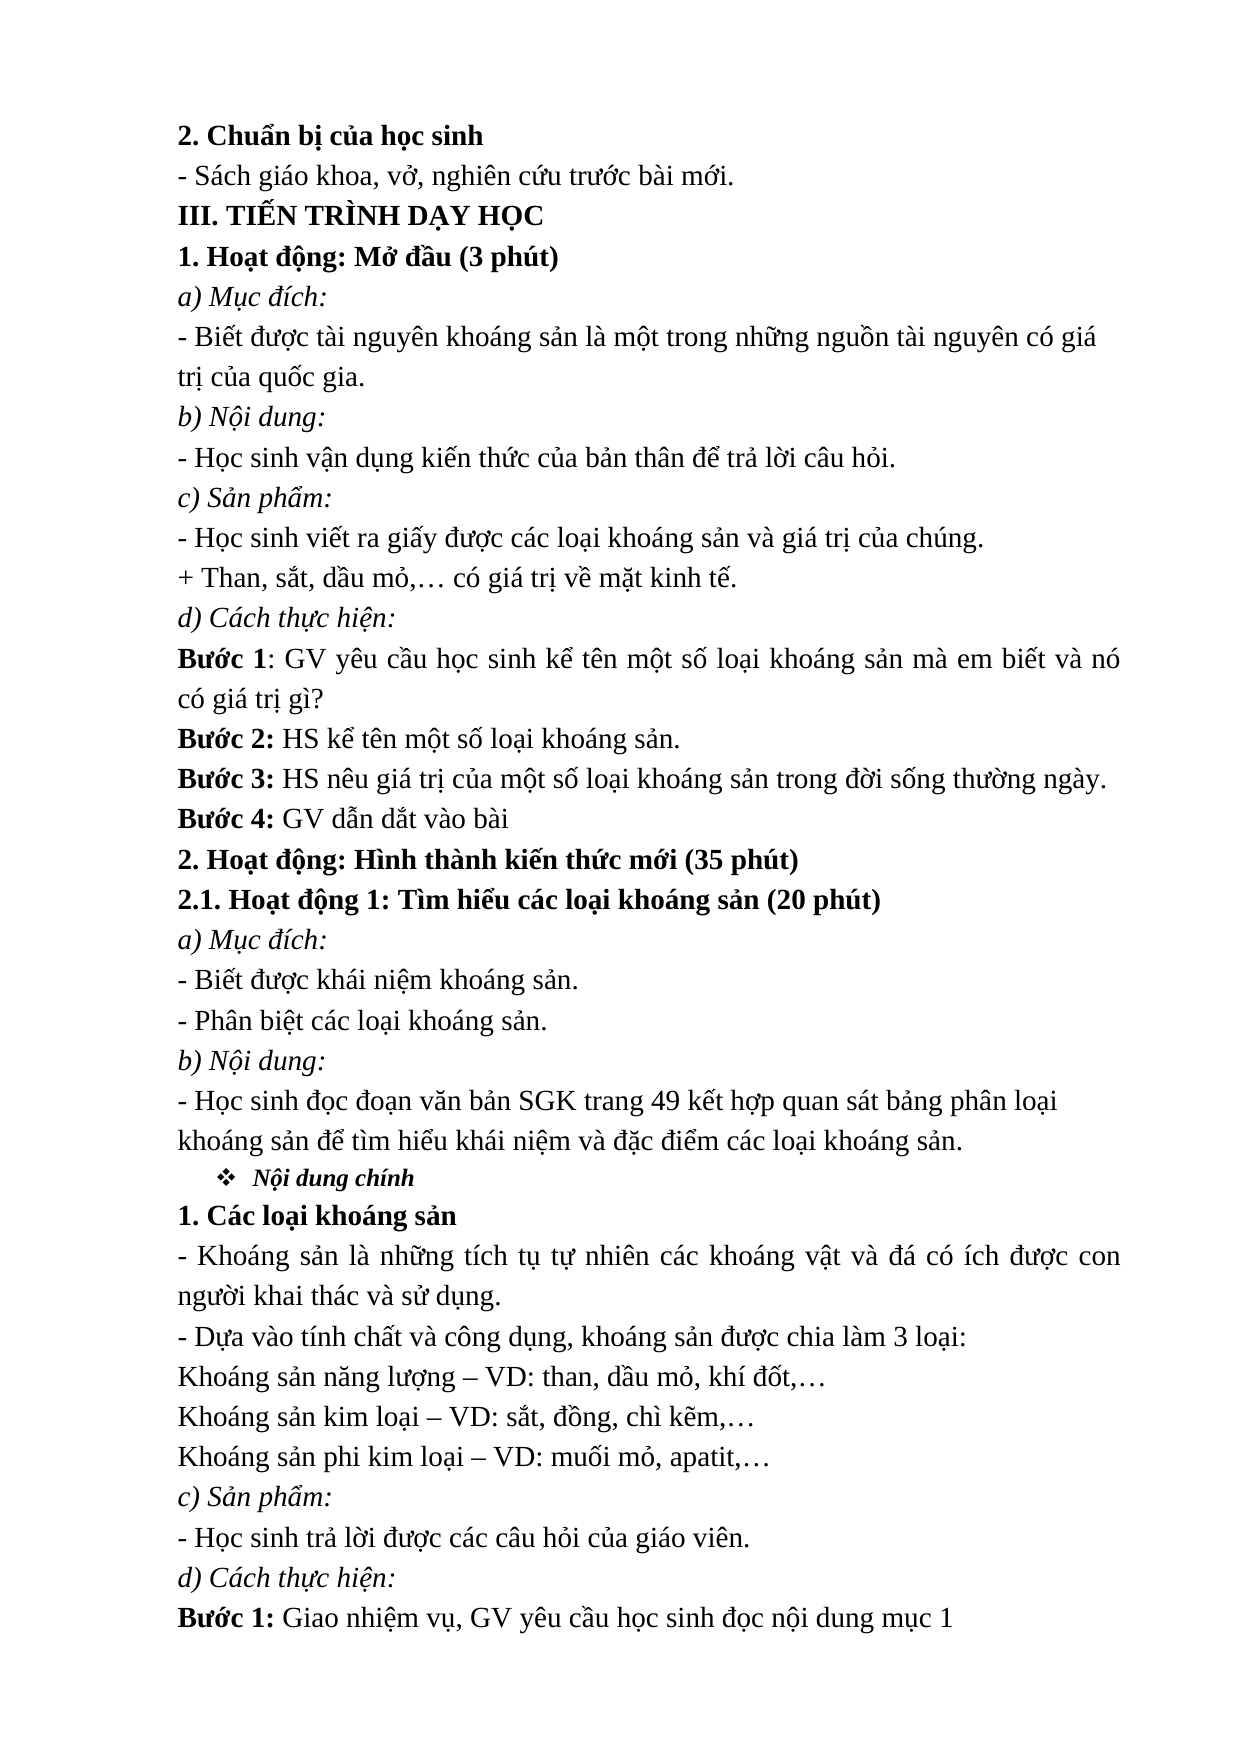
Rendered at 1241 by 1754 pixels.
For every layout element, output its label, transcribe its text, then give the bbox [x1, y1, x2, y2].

text Khoáng sản phi kim loại – VD: muối mỏ, apatit,… [177, 1439, 1122, 1473]
text Bước 3: HS nêu giá trị của một số loại khoáng sản trong đời sống thường ngày. [177, 761, 1122, 795]
text Bước 1: Giao nhiệm vụ, GV yêu cầu học sinh đọc nội dung mục 1 [177, 1600, 1122, 1634]
text 1. Hoạt động: Mở đầu (3 phút) [177, 239, 1122, 272]
text a) Mục đích: [177, 922, 1122, 956]
text Bước 2: HS kể tên một số loại khoáng sản. [177, 721, 1122, 755]
text III. TIẾN TRÌNH DẠY HỌC [177, 198, 1122, 232]
text d) Cách thực hiện: [177, 601, 1122, 634]
text Bước 1: GV yêu cầu học sinh kể tên một số loại khoáng sản mà em biết và nó có giá trị gì? [177, 641, 1122, 714]
text - Biết được tài nguyên khoáng sản là một trong những nguồn tài nguyên có giá trị của quốc gia. [177, 319, 1122, 393]
text - Học sinh trả lời được các câu hỏi của giáo viên. [177, 1520, 1122, 1553]
text - Học sinh viết ra giấy được các loại khoáng sản và giá trị của chúng. [177, 520, 1122, 554]
text d) Cách thực hiện: [177, 1560, 1122, 1593]
list Nội dung chính [215, 1163, 1122, 1192]
text c) Sản phẩm: [177, 480, 1122, 513]
text a) Mục đích: [177, 279, 1122, 312]
text - Biết được khái niệm khoáng sản. [177, 962, 1122, 996]
text 1. Các loại khoáng sản [177, 1198, 1122, 1232]
text - Khoáng sản là những tích tụ tự nhiên các khoáng vật và đá có ích được con người khai thác và sử dụng. [177, 1238, 1122, 1312]
text - Học sinh đọc đoạn văn bản SGK trang 49 kết hợp quan sát bảng phân loại khoáng sản để tìm hiểu khái niệm và đặc điểm các loại khoáng sản. [177, 1083, 1122, 1157]
text b) Nội dung: [177, 1043, 1122, 1076]
text - Dựa vào tính chất và công dụng, khoáng sản được chia làm 3 loại: [177, 1319, 1122, 1352]
text c) Sản phẩm: [177, 1479, 1122, 1513]
text Khoáng sản năng lượng – VD: than, dầu mỏ, khí đốt,… [177, 1359, 1122, 1392]
text Khoáng sản kim loại – VD: sắt, đồng, chì kẽm,… [177, 1399, 1122, 1433]
text 2. Chuẩn bị của học sinh [177, 118, 1122, 152]
text Bước 4: GV dẫn dắt vào bài [177, 802, 1122, 835]
text 2. Hoạt động: Hình thành kiến thức mới (35 phút) [177, 842, 1122, 875]
text - Phân biệt các loại khoáng sản. [177, 1003, 1122, 1036]
text + Than, sắt, dầu mỏ,… có giá trị về mặt kinh tế. [177, 560, 1122, 594]
text - Sách giáo khoa, vở, nghiên cứu trước bài mới. [177, 158, 1122, 192]
text b) Nội dung: [177, 399, 1122, 433]
text - Học sinh vận dụng kiến thức của bản thân để trả lời câu hỏi. [177, 440, 1122, 473]
text 2.1. Hoạt động 1: Tìm hiểu các loại khoáng sản (20 phút) [177, 882, 1122, 916]
